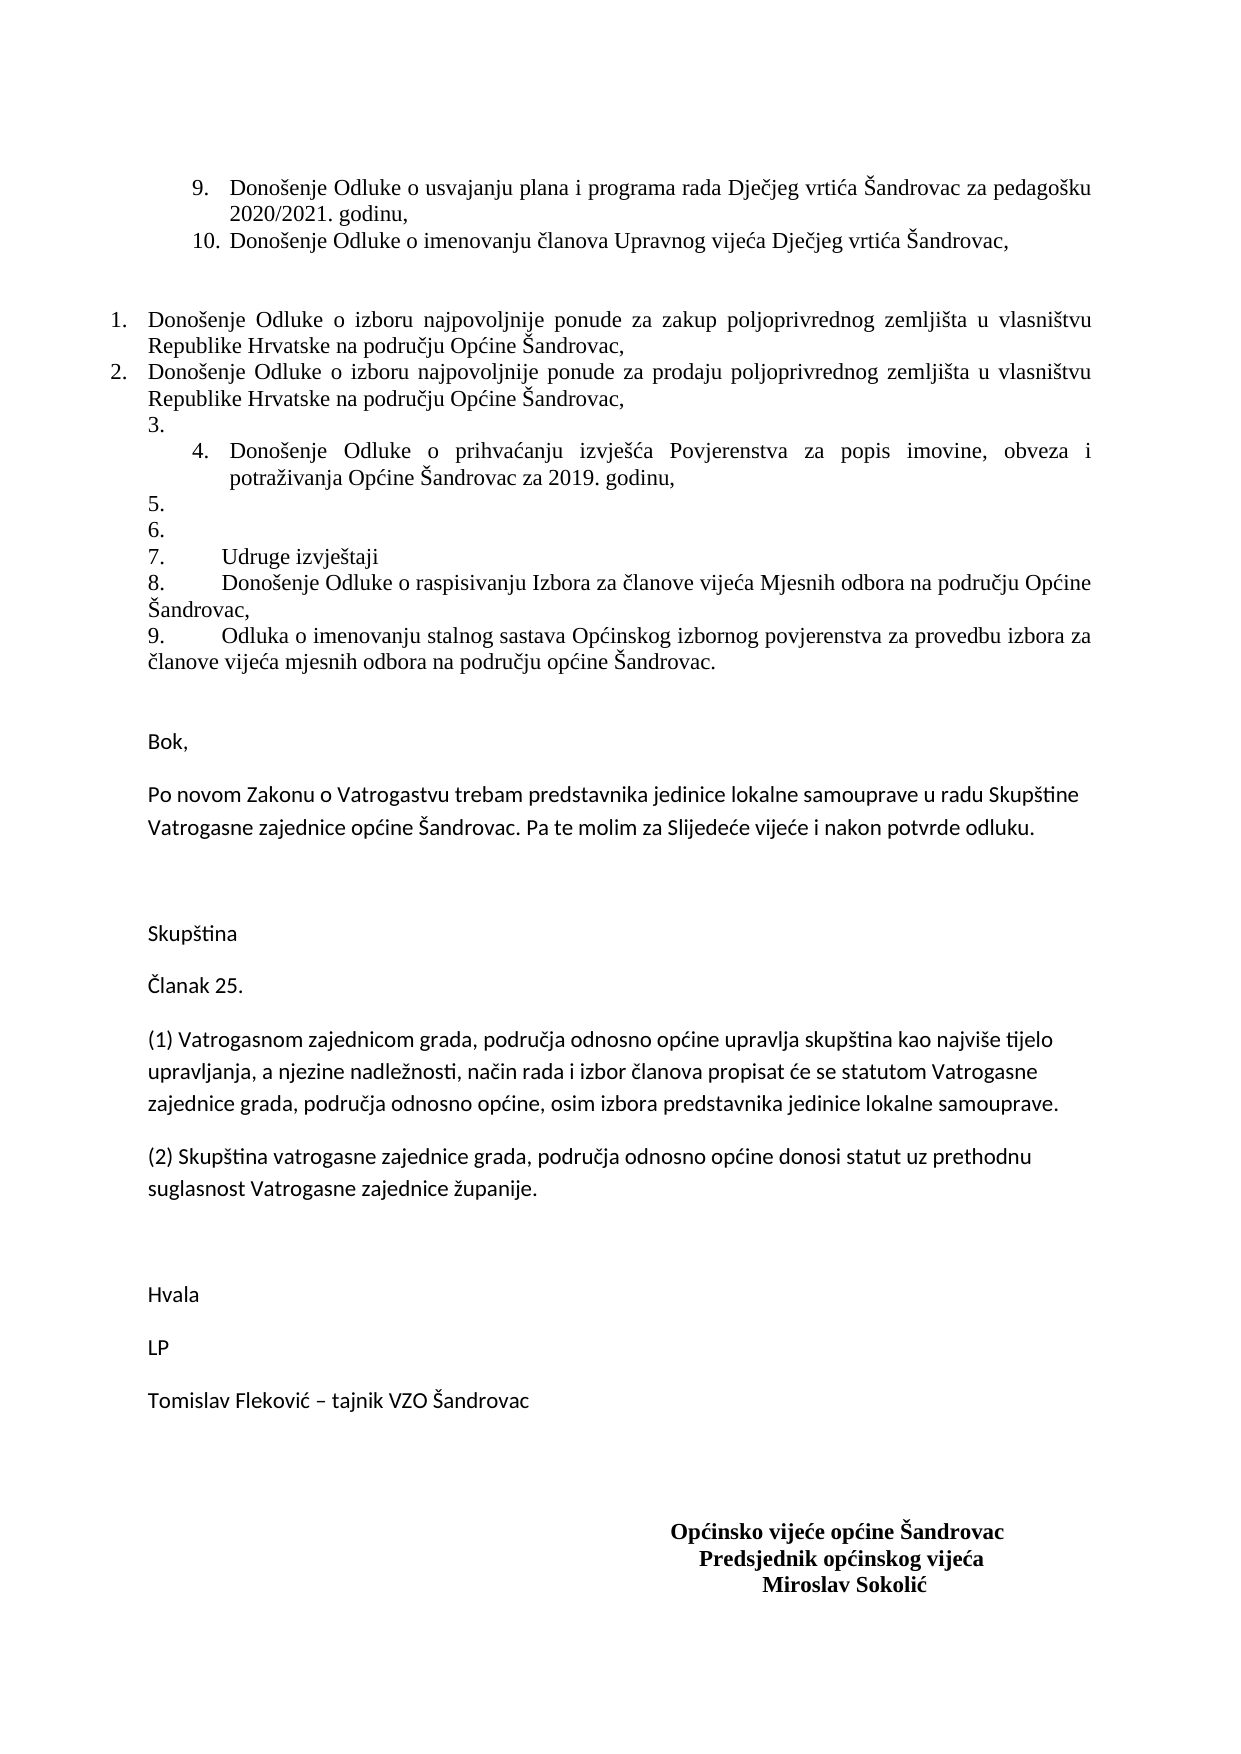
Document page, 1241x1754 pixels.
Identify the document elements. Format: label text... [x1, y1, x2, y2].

list Donošenje Odluke o prihvaćanju izvješća Povjerenstva za popis imovine, obveza i potraživanja Općine Šandrovac za 2019. godinu, [192, 437, 1093, 490]
text Skupština [148, 919, 1093, 947]
text Miroslav Sokolić [443, 1571, 1093, 1597]
text Hvala [148, 1280, 1093, 1308]
text Bok, [148, 727, 1093, 755]
text (1) Vatrogasnom zajednicom grada, područja odnosno općine upravlja skupština kao najviše tijelo upravljanja, a njezine nadležnosti, način rada i izbor članova propisat će se statutom Vatrogasne zajednice grada, područja odnosno općine, osim izbora predstavnika jedinice lokalne samouprave. [148, 1025, 1093, 1117]
text LP [148, 1333, 1093, 1361]
list Donošenje Odluke o raspisivanju Izbora za članove vijeća Mjesnih odbora na području Općine Šandrovac, [148, 569, 1093, 622]
list Donošenje Odluke o izboru najpovoljnije ponude za prodaju poljoprivrednog zemljišta u vlasništvu Republike Hrvatske na području Općine Šandrovac, [110, 358, 1093, 411]
text Predsjednik općinskog vijeća [443, 1545, 1093, 1571]
list Donošenje Odluke o izboru najpovoljnije ponude za zakup poljoprivrednog zemljišta u vlasništvu Republike Hrvatske na području Općine Šandrovac, [110, 306, 1093, 358]
list Udruge izvještaji [148, 543, 1093, 569]
text Po novom Zakonu o Vatrogastvu trebam predstavnika jedinice lokalne samouprave u radu Skupštine Vatrogasne zajednice općine Šandrovac. Pa te molim za Slijedeće vijeće i nakon potvrde odluku. [148, 780, 1093, 841]
text (2) Skupština vatrogasne zajednice grada, područja odnosno općine donosi statut uz prethodnu suglasnost Vatrogasne zajednice županije. [148, 1142, 1093, 1202]
list Donošenje Odluke o usvajanju plana i programa rada Dječjeg vrtića Šandrovac za pedagošku 2020/2021. godinu, [192, 174, 1093, 227]
list Donošenje Odluke o imenovanju članova Upravnog vijeća Dječjeg vrtića Šandrovac, [192, 227, 1093, 253]
text Općinsko vijeće općine Šandrovac [148, 1518, 1093, 1545]
text Članak 25. [148, 972, 1093, 1000]
text Tomislav Fleković – tajnik VZO Šandrovac [148, 1386, 1093, 1414]
list Odluka o imenovanju stalnog sastava Općinskog izbornog povjerenstva za provedbu izbora za članove vijeća mjesnih odbora na području općine Šandrovac. [148, 622, 1093, 675]
